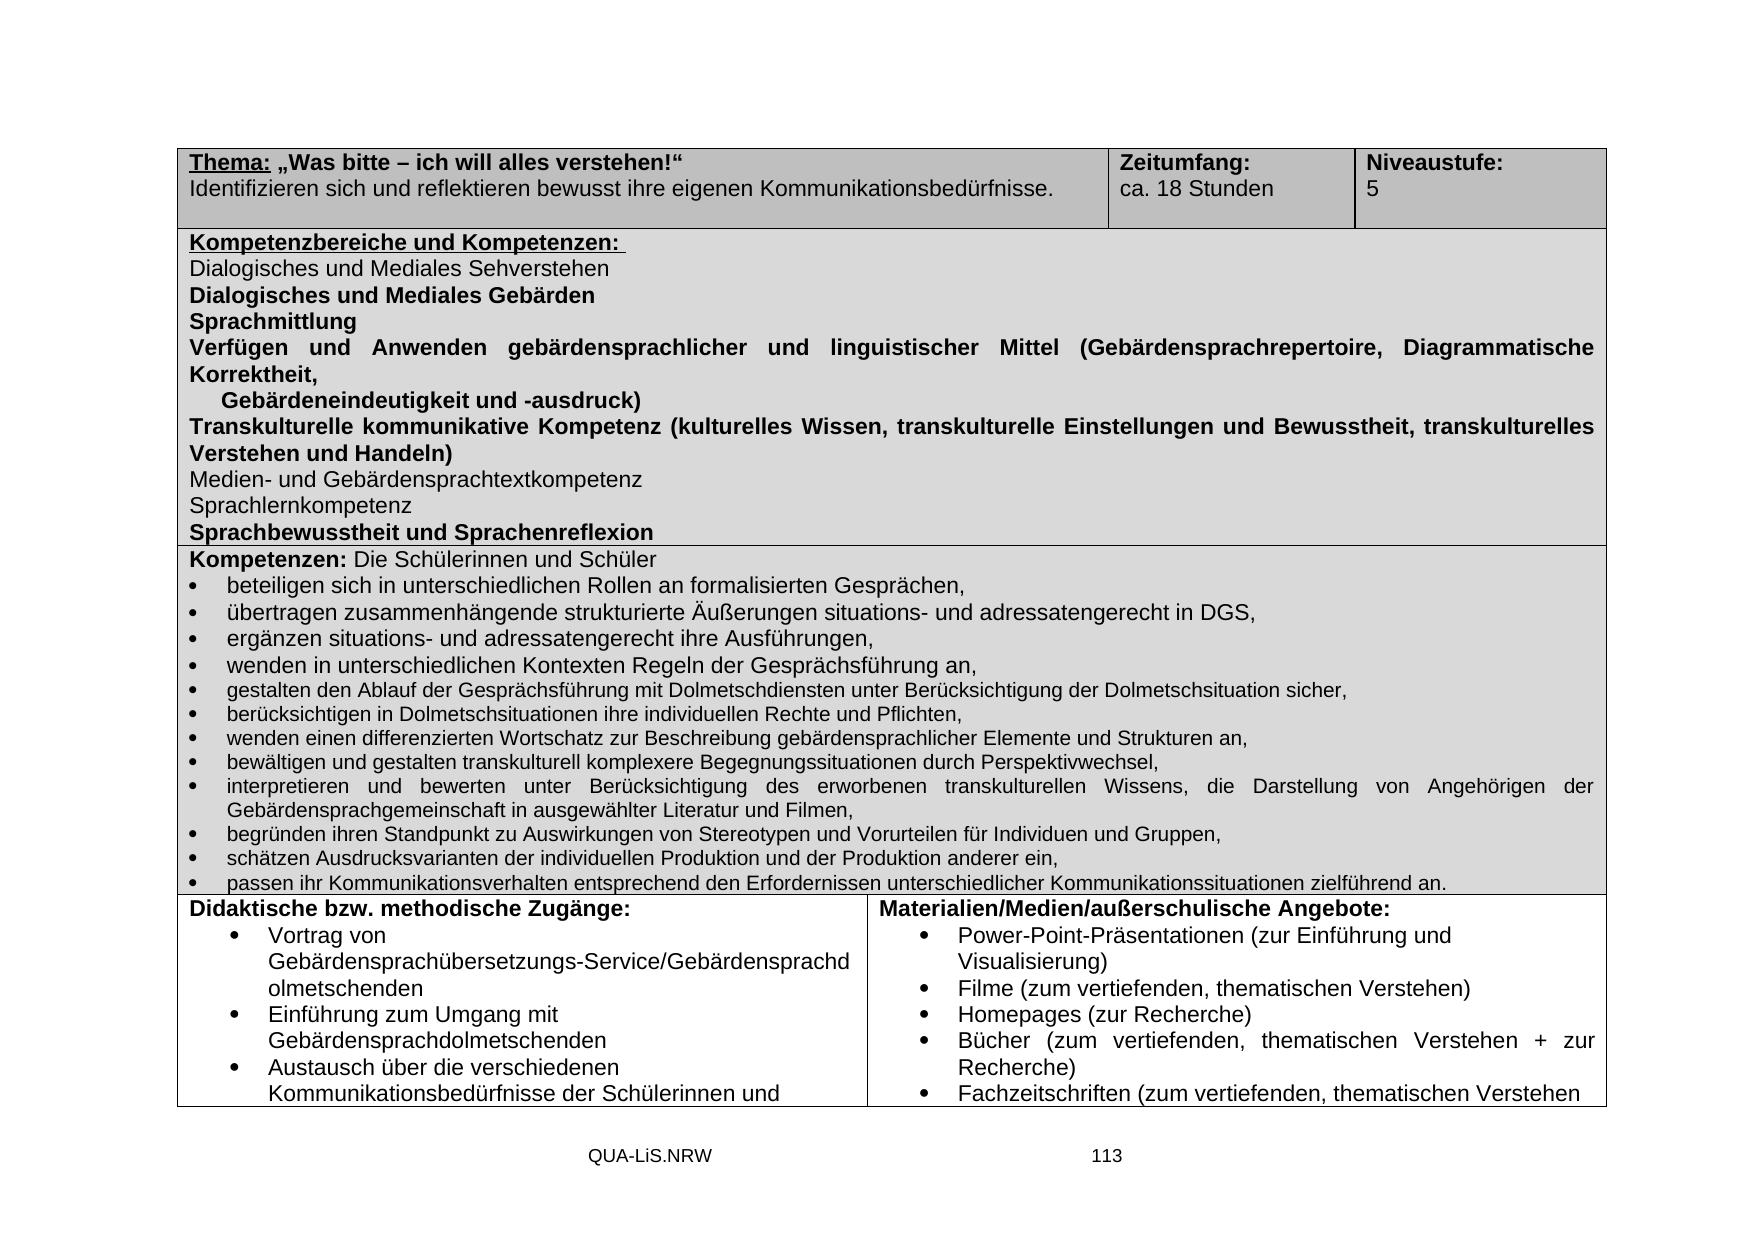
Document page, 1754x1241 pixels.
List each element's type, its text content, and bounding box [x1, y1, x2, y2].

table_header Niveaustufe: 5 [1356, 149, 1606, 228]
table_header Zeitumfang: ca. 18 Stunden [1109, 149, 1354, 228]
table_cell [868, 895, 1606, 1106]
table_cell Kompetenzen: Die Schülerinnen und Schüler beteiligen sich in unterschiedlichen Rollen an formalisierten Gesprächen, übertragen zusammenhängende strukturierte Äußerungen situations- und adressatengerecht in DGS, ergänzen situations- und adressatengerecht ihre Ausführungen, wenden in unterschiedlichen Kontexten Regeln der Gesprächsführung an, gestalten den Ablauf der Gesprächsführung mit Dolmetschdiensten unter Berücksichtigung der Dolmetschsituation sicher, berücksichtigen in Dolmetschsituationen ihre individuellen Rechte und Pflichten, wenden einen differenzierten Wortschatz zur Beschreibung gebärdensprachlicher Elemente und Strukturen an, bewältigen und gestalten transkulturell komplexere Begegnungssituationen durch Perspektivwechsel, interpretieren und bewerten unter Berücksichtigung des erworbenen transkulturellen Wissens, die Darstellung von Angehörigen der Gebärdensprachgemeinschaft in ausgewählter Literatur und Filmen, begründen ihren Standpunkt zu Auswirkungen von Stereotypen und Vorurteilen für Individuen und Gruppen, schätzen Ausdrucksvarianten der individuellen Produktion und der Produktion anderer ein, passen ihr Kommunikationsverhalten entsprechend den Erfordernissen unterschiedlicher Kommunikationssituationen zielführend an. [178, 546, 1606, 894]
table_cell Kompetenzbereiche und Kompetenzen: Dialogisches und Mediales Sehverstehen Dialogisches und Mediales Gebärden Sprachmittlung Verfügen und Anwenden gebärdensprachlicher und linguistischer Mittel (Gebärdensprachrepertoire, Diagrammatische Korrektheit, Gebärdeneindeutigkeit und -ausdruck) Transkulturelle kommunikative Kompetenz (kulturelles Wissen, transkulturelle Einstellungen und Bewusstheit, transkulturelles Verstehen und Handeln) Medien- und Gebärdensprachtextkompetenz Sprachlernkompetenz Sprachbewusstheit und Sprachenreflexion [178, 229, 1606, 545]
table_header Thema: „Was bitte – ich will alles verstehen!“ Identifizieren sich und reflektieren bewusst ihre eigenen Kommunikationsbedürfnisse. [178, 149, 1108, 228]
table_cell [178, 895, 867, 1106]
